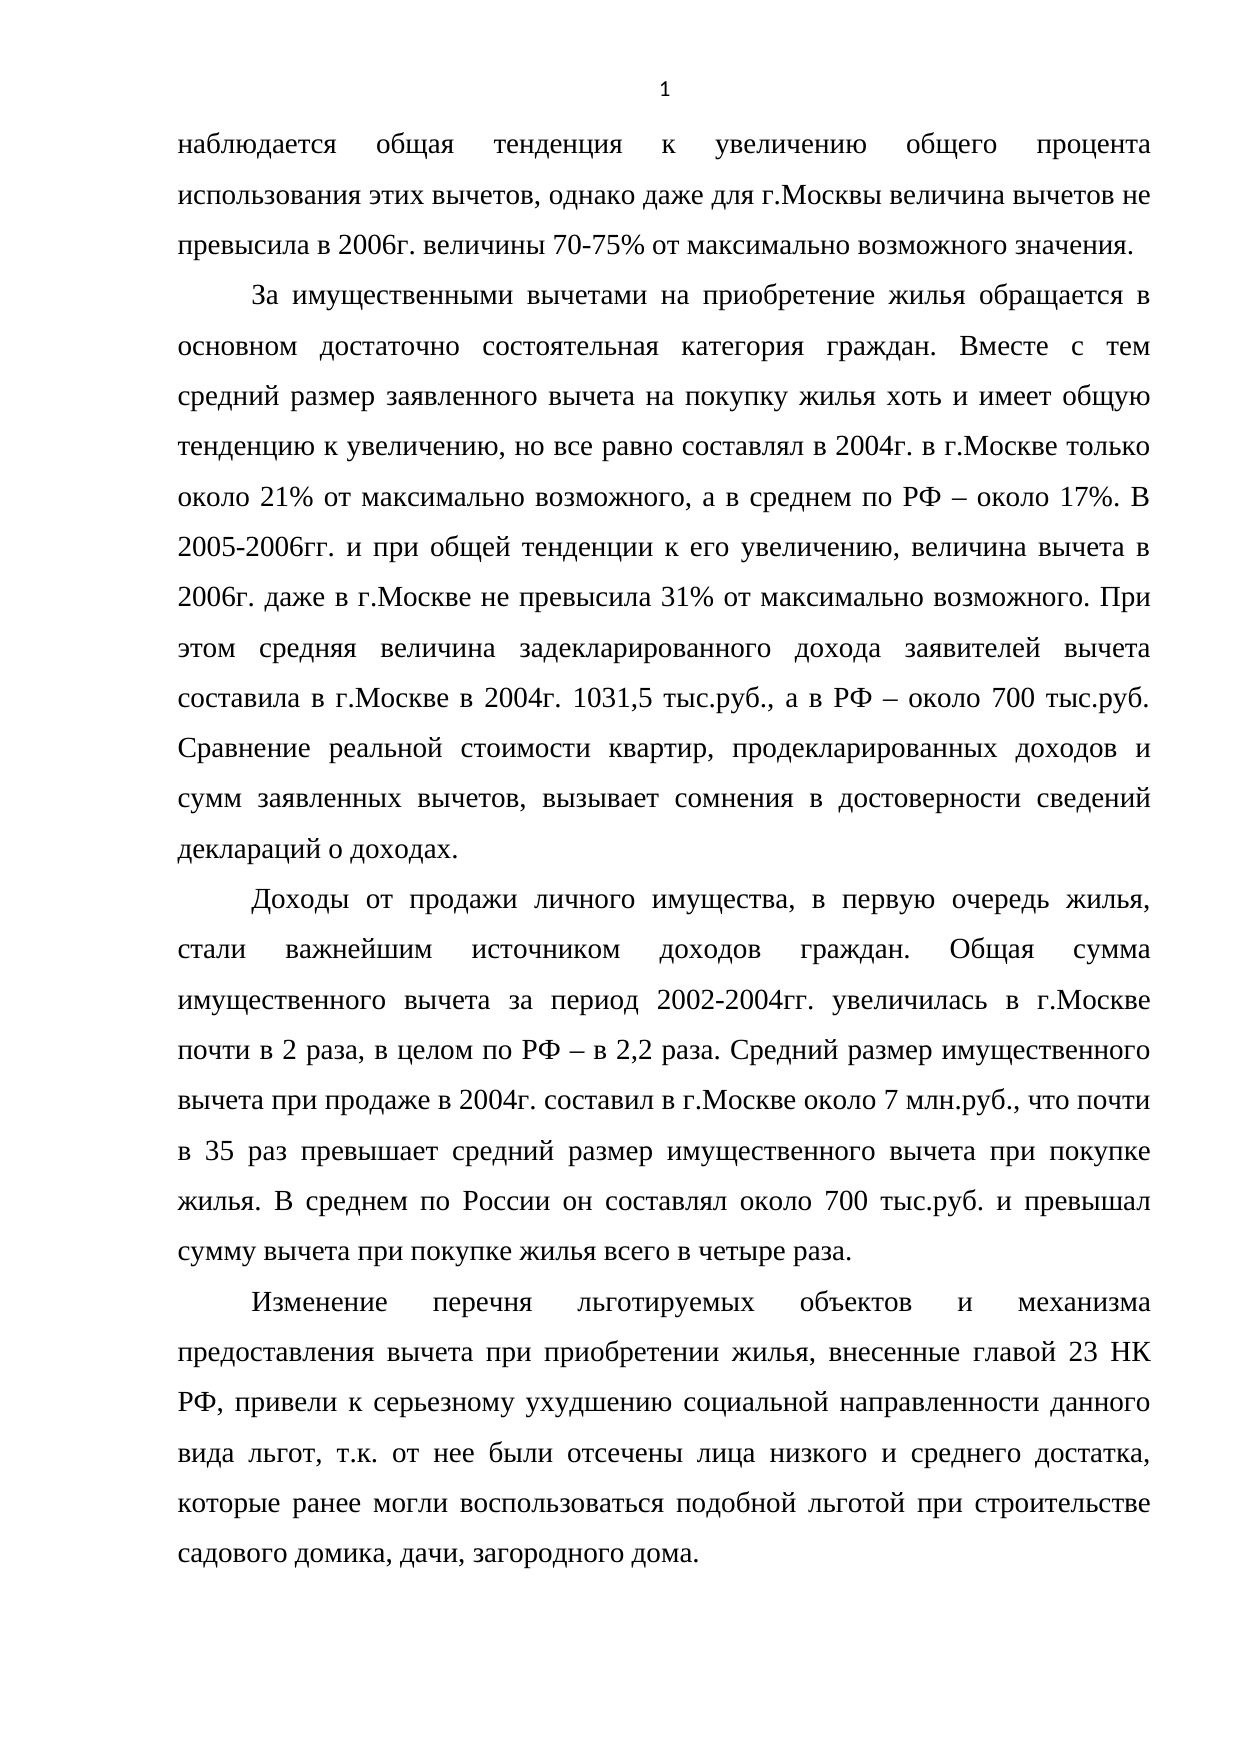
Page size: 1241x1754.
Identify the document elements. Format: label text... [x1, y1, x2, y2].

text Доходы от продажи личного имущества, в первую очередь жилья, стали важнейшим источником доходов граждан. Общая сумма имущественного вычета за период 2002-2004гг. увеличилась в г.Москве почти в 2 раза, в целом по РФ – в 2,2 раза. Средний размер имущественного вычета при продаже в 2004г. составил в г.Москве около 7 млн.руб., что почти в 35 раз превышает средний размер имущественного вычета при покупке жилья. В среднем по России он составлял около 700 тыс.руб. и превышал сумму вычета при покупке жилья всего в четыре раза. [177, 881, 1152, 1267]
text Изменение перечня льготируемых объектов и механизма предоставления вычета при приобретении жилья, внесенные главой 23 НК РФ, привели к серьезному ухудшению социальной направленности данного вида льгот, т.к. от нее были отсечены лица низкого и среднего достатка, которые ранее могли воспользоваться подобной льготой при строительстве садового домика, дачи, загородного дома. [177, 1284, 1152, 1569]
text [177, 127, 1152, 261]
text За имущественными вычетами на приобретение жилья обращается в основном достаточно состоятельная категория граждан. Вместе с тем средний размер заявленного вычета на покупку жилья хоть и имеет общую тенденцию к увеличению, но все равно составлял в 2004г. в г.Москве только около 21% от максимально возможного, а в среднем по РФ – около 17%. В 2005-2006гг. и при общей тенденции к его увеличению, величина вычета в 2006г. даже в г.Москве не превысила 31% от максимально возможного. При этом средняя величина задекларированного дохода заявителей вычета составила в г.Москве в 2004г. 1031,5 тыс.руб., а в РФ – около 700 тыс.руб. Сравнение реальной стоимости квартир, продекларированных доходов и сумм заявленных вычетов, вызывает сомнения в достоверности сведений деклараций о доходах. [177, 277, 1152, 864]
